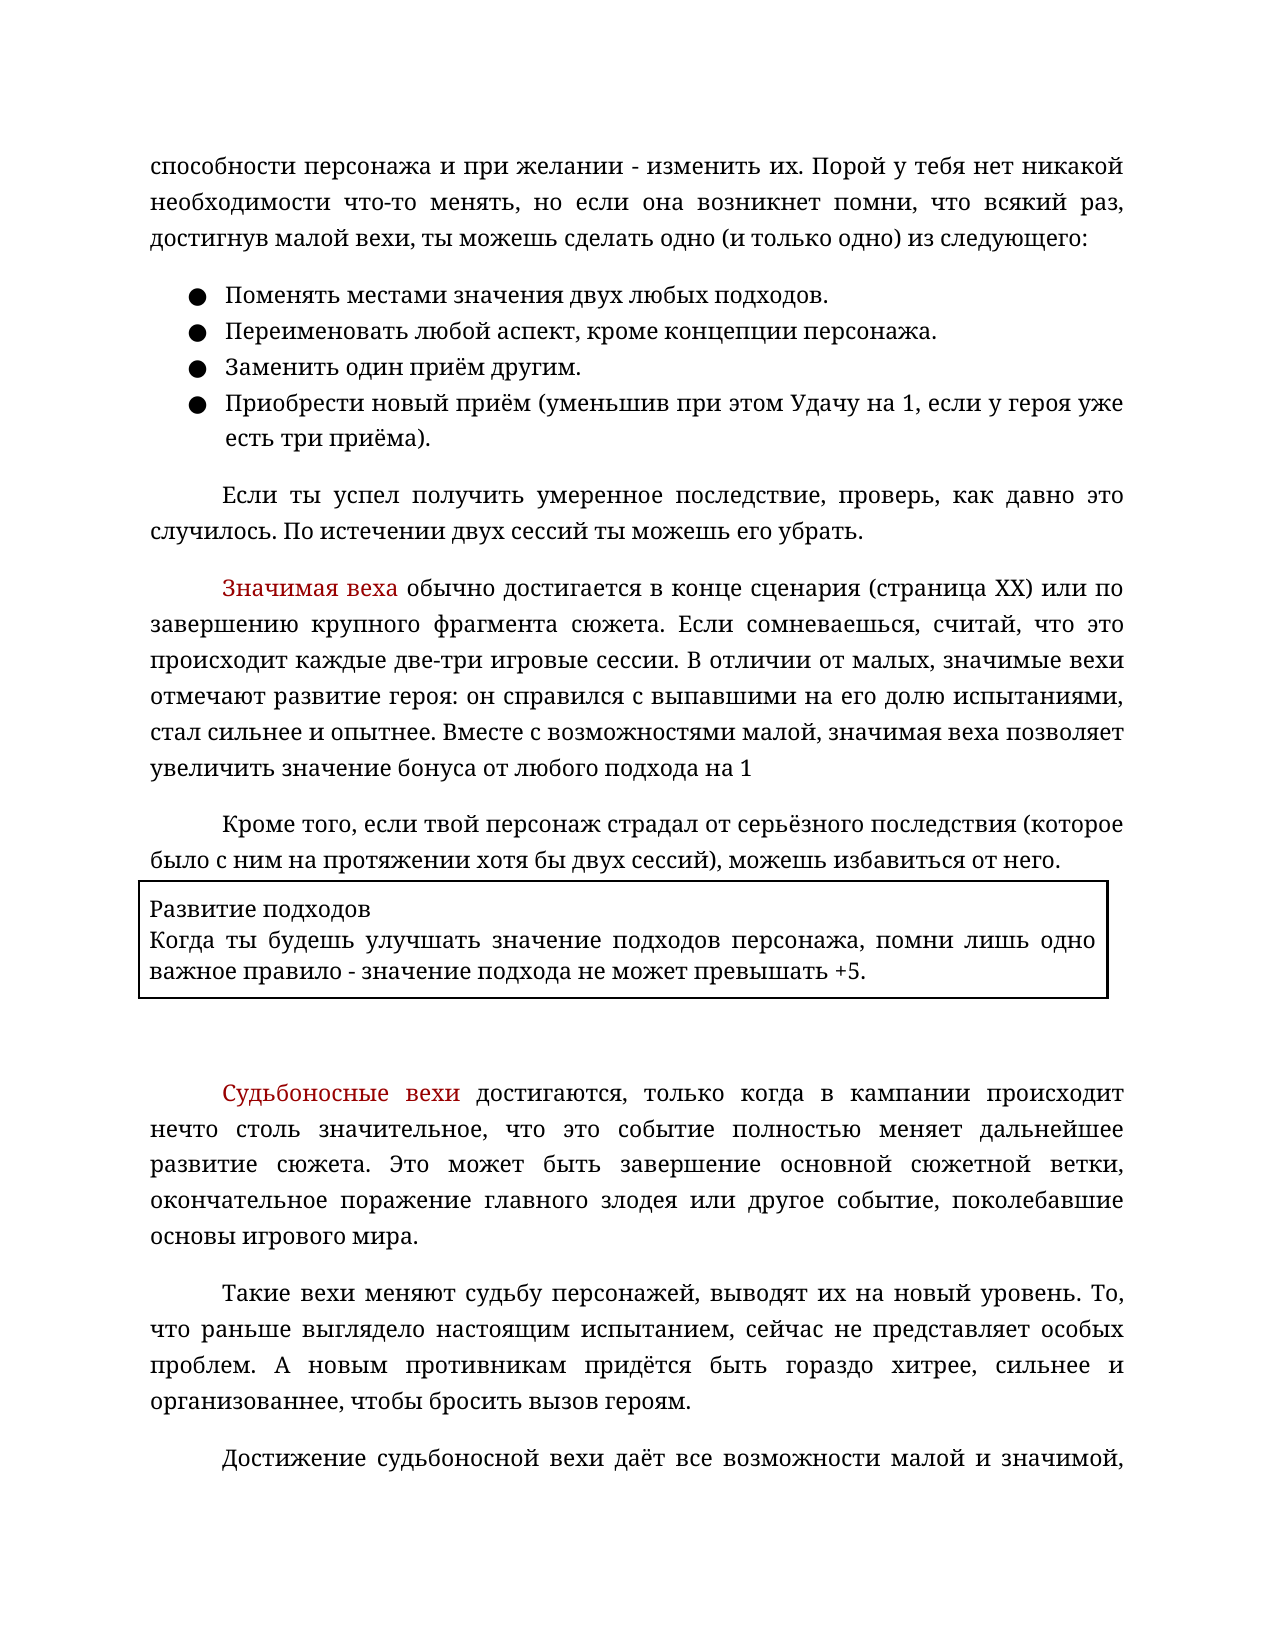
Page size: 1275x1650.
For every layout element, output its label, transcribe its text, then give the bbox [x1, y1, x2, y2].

text Кроме того, если твой персонаж страдал от серьёзного последствия (которое было с ним на протяжении хотя бы двух сессий), можешь избавиться от него. [150, 808, 1125, 876]
table_header Развитие подходов Когда ты будешь улучшать значение подходов персонажа, помни лишь одно важное правило - значение подхода не может превышать +5. [140, 882, 1106, 997]
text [150, 150, 1125, 253]
list Приобрести новый приём (уменьшив при этом Удачу на 1, если у героя уже есть три приёма). [187, 386, 1125, 454]
text Если ты успел получить умеренное последствие, проверь, как давно это случилось. По истечении двух сессий ты можешь его убрать. [150, 479, 1125, 546]
text Судьбоносные вехи достигаются, только когда в кампании происходит нечто столь значительное, что это событие полностью меняет дальнейшее развитие сюжета. Это может быть завершение основной сюжетной ветки, окончательное поражение главного злодея или другое событие, поколебавшие основы игрового мира. [150, 1077, 1125, 1252]
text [150, 1442, 1125, 1473]
text Значимая веха обычно достигается в конце сценария (страница ХХ) или по завершению крупного фрагмента сюжета. Если сомневаешься, считай, что это происходит каждые две-три игровые сессии. В отличии от малых, значимые вехи отмечают развитие героя: он справился с выпавшими на его долю испытаниями, стал сильнее и опытнее. Вместе с возможностями малой, значимая веха позволяет увеличить значение бонуса от любого подхода на 1 [150, 572, 1125, 783]
list Переименовать любой аспект, кроме концепции персонажа. [187, 314, 1125, 346]
list Заменить один приём другим. [187, 351, 1125, 382]
text Такие вехи меняют судьбу персонажей, выводят их на новый уровень. То, что раньше выглядело настоящим испытанием, сейчас не представляет особых проблем. А новым противникам придётся быть гораздо хитрее, сильнее и организованнее, чтобы бросить вызов героям. [150, 1277, 1125, 1416]
list Поменять местами значения двух любых подходов. [187, 279, 1125, 310]
